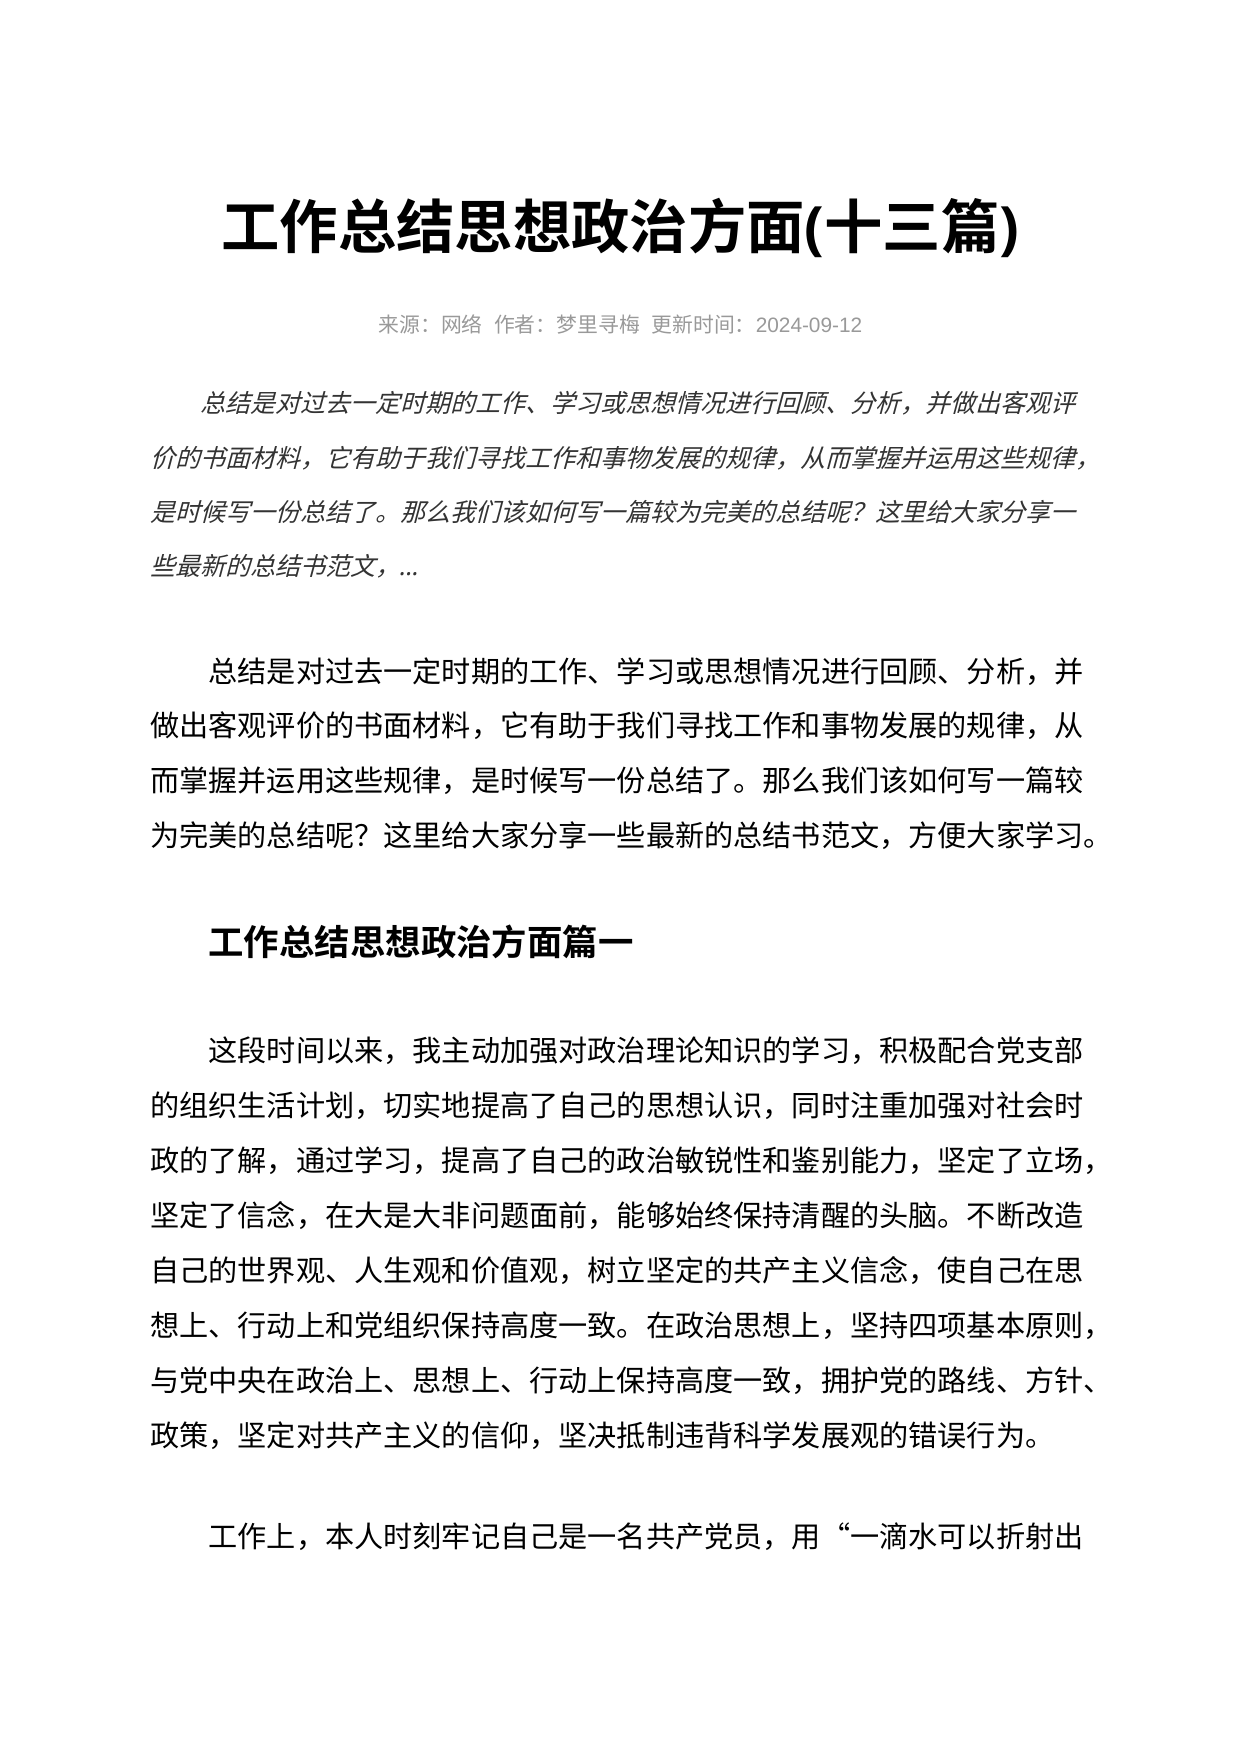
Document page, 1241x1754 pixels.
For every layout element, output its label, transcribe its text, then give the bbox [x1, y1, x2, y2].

text 总结是对过去一定时期的工作、学习或思想情况进行回顾、分析，并做出客观评价的书面材料，它有助于我们寻找工作和事物发展的规律，从而掌握并运用这些规律，是时候写一份总结了。那么我们该如何写一篇较为完美的总结呢？这里给大家分享一些最新的总结书范文，方便大家学习。 [150, 648, 1090, 855]
text 这段时间以来，我主动加强对政治理论知识的学习，积极配合党支部的组织生活计划，切实地提高了自己的思想认识，同时注重加强对社会时政的了解，通过学习，提高了自己的政治敏锐性和鉴别能力，坚定了立场，坚定了信念，在大是大非问题面前，能够始终保持清醒的头脑。不断改造自己的世界观、人生观和价值观，树立坚定的共产主义信念，使自己在思想上、行动上和党组织保持高度一致。在政治思想上，坚持四项基本原则，与党中央在政治上、思想上、行动上保持高度一致，拥护党的路线、方针、政策，坚定对共产主义的信仰，坚决抵制违背科学发展观的错误行为。 [150, 1028, 1090, 1454]
subtitle 工作总结思想政治方面(十三篇) [150, 181, 1090, 266]
text 总结是对过去一定时期的工作、学习或思想情况进行回顾、分析，并做出客观评价的书面材料，它有助于我们寻找工作和事物发展的规律，从而掌握并运用这些规律，是时候写一份总结了。那么我们该如何写一篇较为完美的总结呢？这里给大家分享一些最新的总结书范文，... [150, 384, 1090, 583]
text 工作总结思想政治方面篇一 [150, 914, 1090, 966]
text 来源：网络 作者：梦里寻梅 更新时间：2024-09-12 [150, 313, 1090, 337]
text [150, 1514, 1090, 1556]
